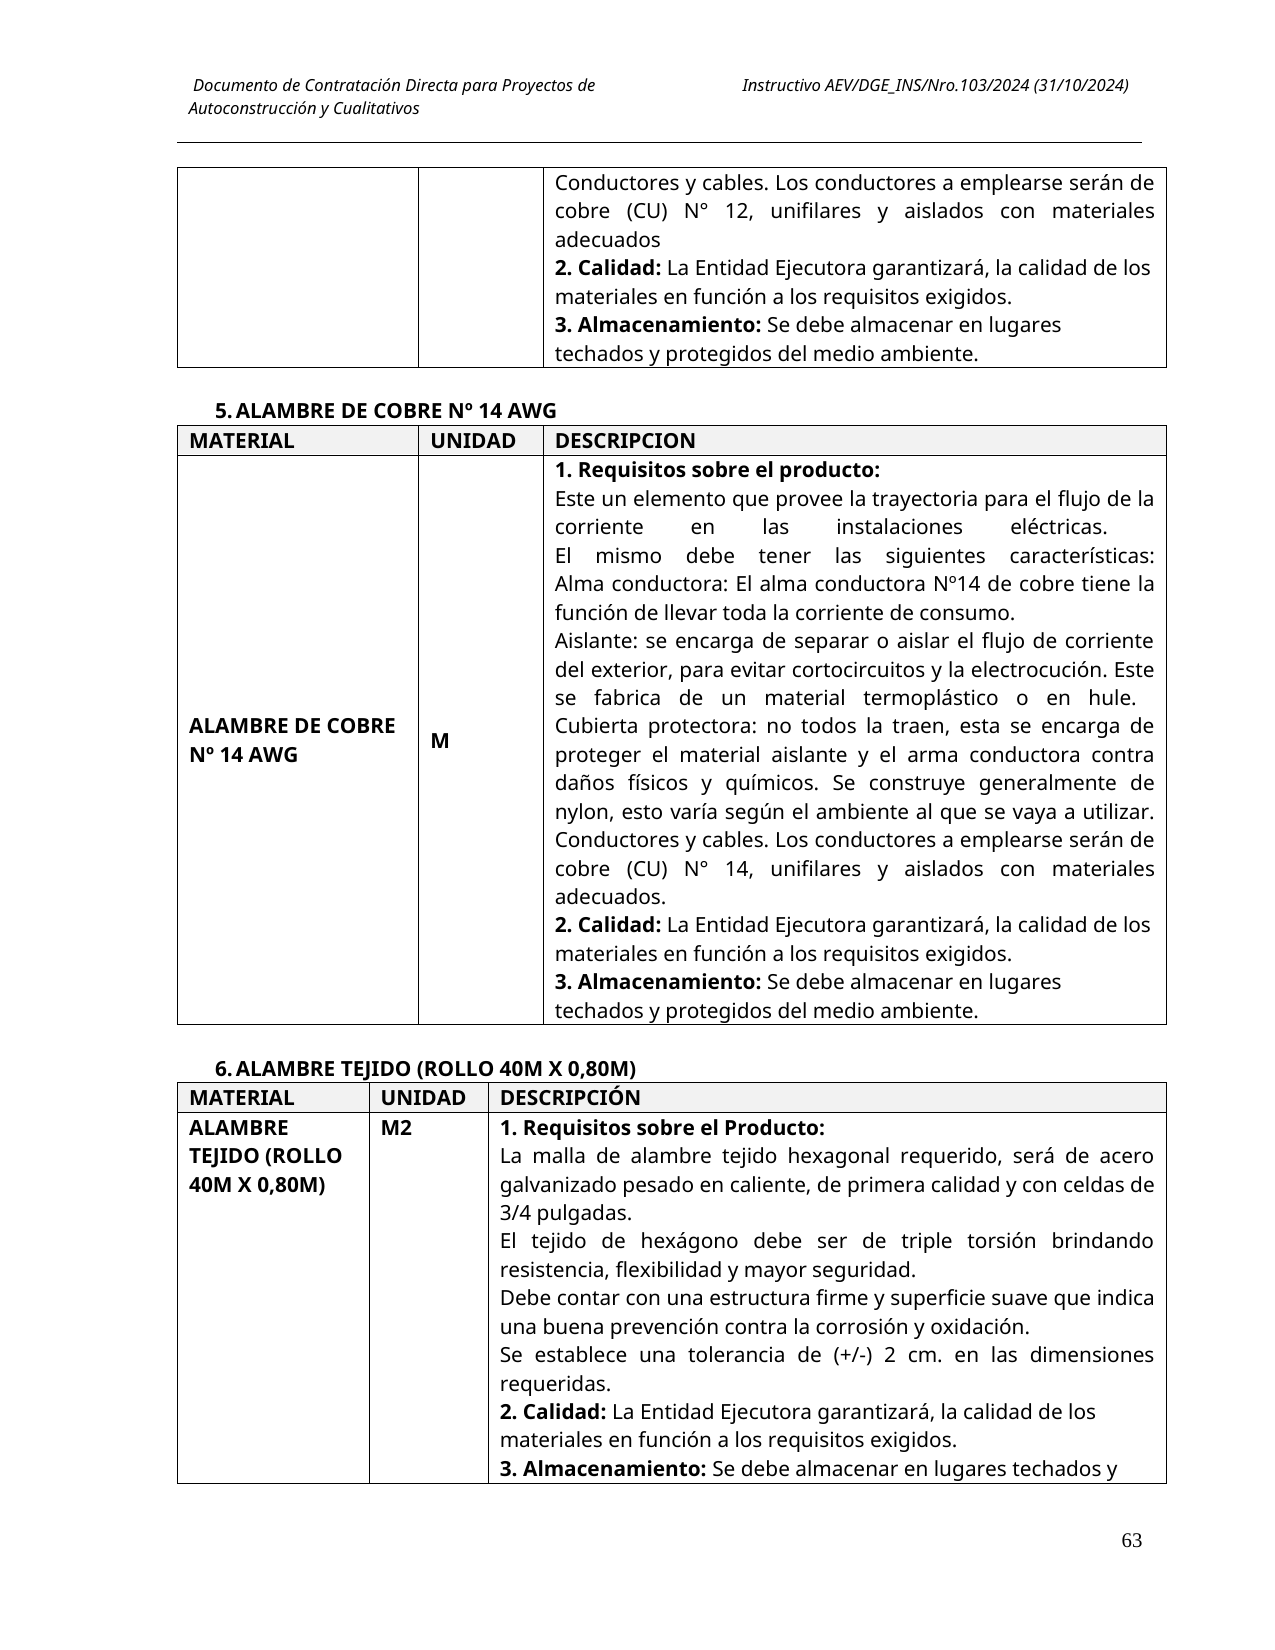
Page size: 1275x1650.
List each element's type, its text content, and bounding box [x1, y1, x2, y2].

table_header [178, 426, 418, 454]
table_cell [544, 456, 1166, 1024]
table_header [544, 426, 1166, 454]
list ALAMBRE TEJIDO (ROLLO 40M X 0,80M) [215, 1054, 1142, 1082]
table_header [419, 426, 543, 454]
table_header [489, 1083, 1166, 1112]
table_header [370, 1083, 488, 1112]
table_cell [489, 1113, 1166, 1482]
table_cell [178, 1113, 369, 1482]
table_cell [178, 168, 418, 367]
list ALAMBRE DE COBRE Nº 14 AWG [215, 397, 1142, 425]
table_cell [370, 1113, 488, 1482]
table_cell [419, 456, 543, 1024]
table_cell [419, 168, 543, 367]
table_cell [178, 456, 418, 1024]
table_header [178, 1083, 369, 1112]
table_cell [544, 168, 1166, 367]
